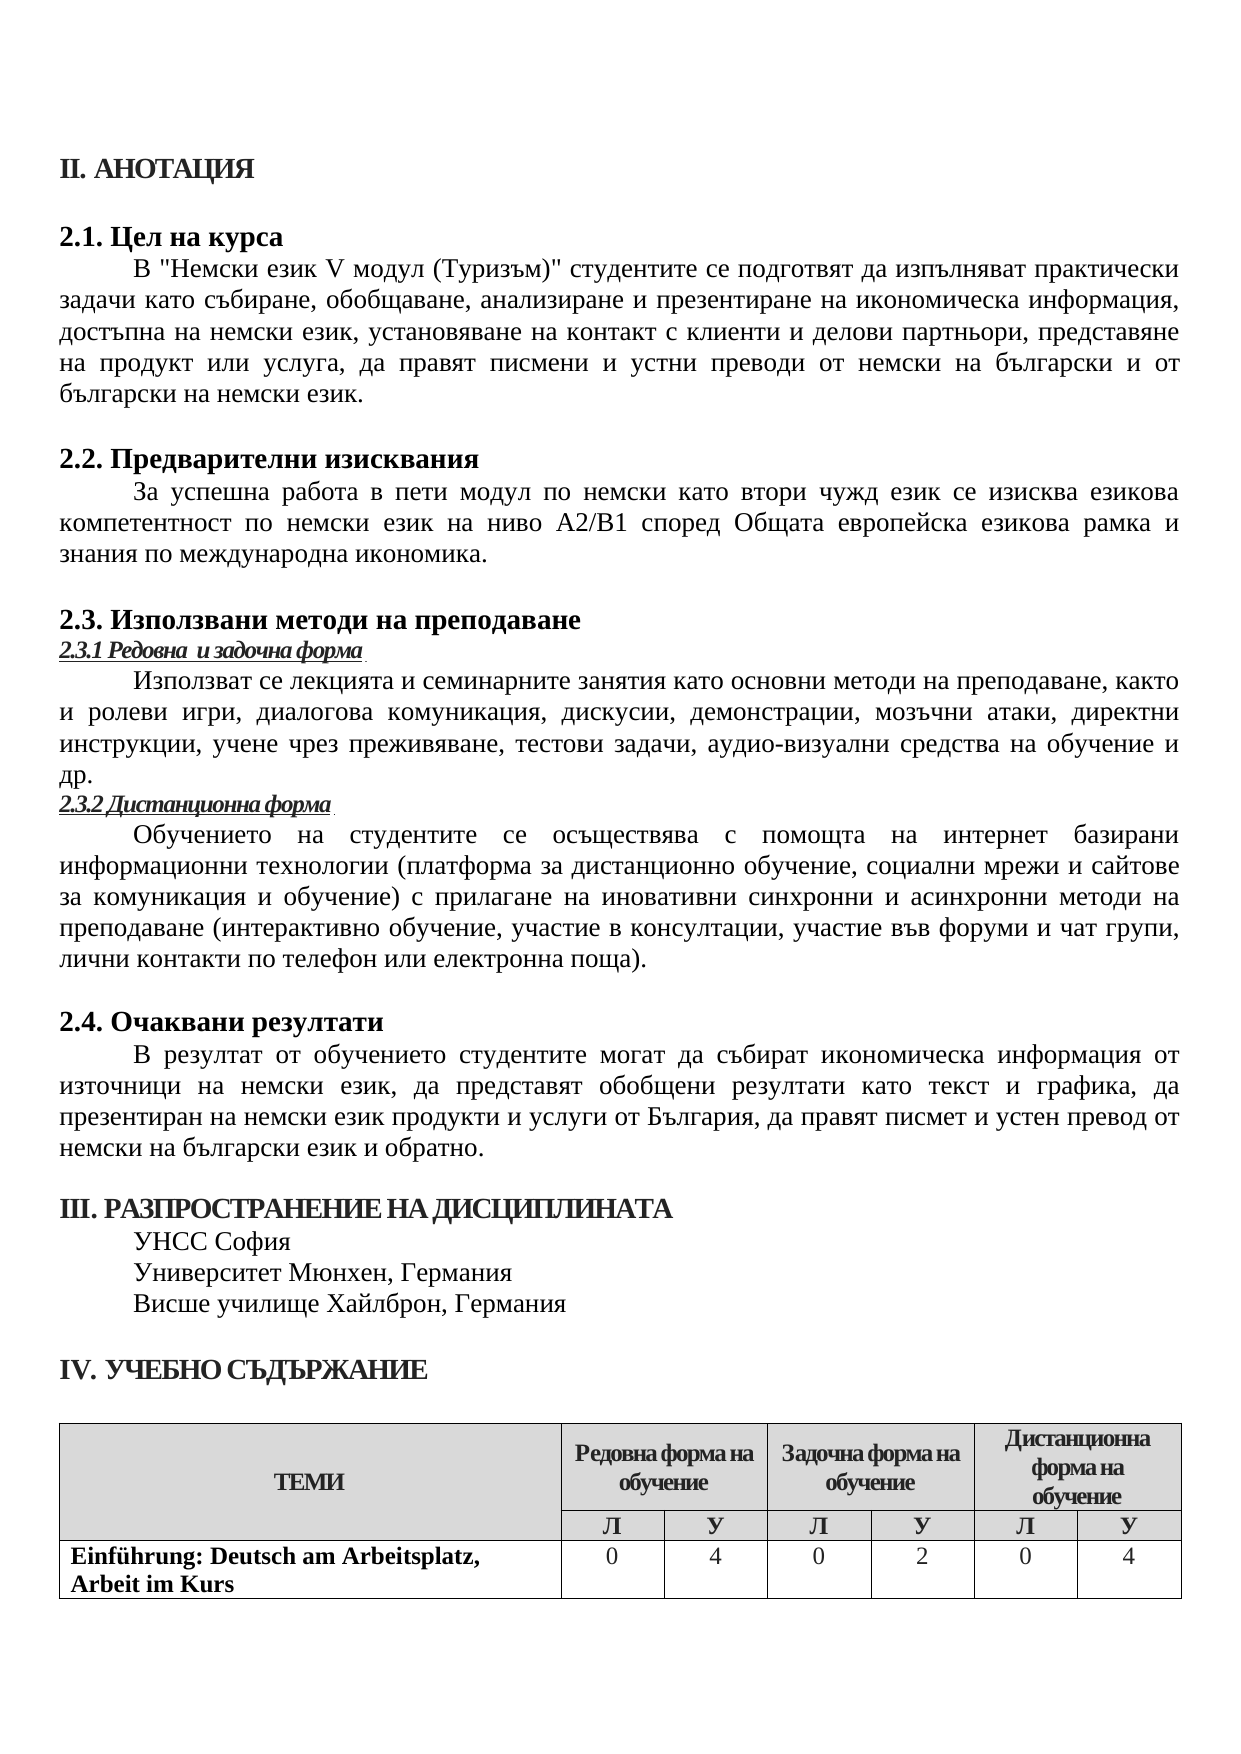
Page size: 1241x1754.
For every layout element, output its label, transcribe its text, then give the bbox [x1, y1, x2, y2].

table_cell 0 [562, 1541, 664, 1598]
text III. разпространение на дисциплината [59, 1191, 1181, 1225]
text В "Немски език V модул (Туризъм)" студентите се подготвят да изпълняват практически задачи като събиране, обобщаване, анализиране и презентиране на икономическа информация, достъпна на немски език, установяване на контакт с клиенти и делови партньори, представяне на продукт или услуга, да правят писмени и устни преводи от немски на български и от български на немски език. [59, 252, 1181, 408]
table_cell Л [562, 1511, 664, 1540]
table_cell 0 [768, 1541, 871, 1598]
text 2.3.1 Редовна и задочна форма [59, 636, 1181, 664]
table_cell 2 [872, 1541, 974, 1598]
table_cell У [872, 1511, 974, 1540]
text УНСС София [59, 1225, 1181, 1256]
text IV. Учебно съдържание [59, 1352, 1181, 1422]
text 2.1. Цел на курса [59, 219, 1181, 252]
table_cell Л [975, 1511, 1077, 1540]
text 2.3.2 Дистанционна форма [59, 789, 1181, 818]
text 2.3. Използвани методи на преподаване [59, 602, 1181, 636]
table_header Редовна форма на обучение [562, 1424, 767, 1510]
table_header Задочна форма на обучение [768, 1424, 974, 1510]
table_cell Einführung: Deutsch am Arbeitsplatz, Arbeit im Kurs [60, 1541, 561, 1598]
text Обучението на студентите се осъществява с помощта на интернет базирани информационни технологии (платформа за дистанционно обучение, социални мрежи и сайтове за комуникация и обучение) с прилагане на иновативни синхронни и асинхронни методи на преподаване (интерактивно обучение, участие в консултации, участие във форуми и чат групи, лични контакти по телефон или електронна поща). [59, 818, 1181, 973]
table_cell У [1078, 1511, 1181, 1540]
text В резултат от обучението студентите могат да събират икономическа информация от източници на немски език, да представят обобщени резултати като текст и графика, да презентиран на немски език продукти и услуги от България, да правят писмет и устен превод от немски на български език и обратно. [59, 1038, 1181, 1163]
table_cell 4 [665, 1541, 767, 1598]
table_cell 4 [1078, 1541, 1181, 1598]
table_header ТемИ [60, 1424, 561, 1540]
table_header Дистанционна форма на обучение [975, 1424, 1181, 1510]
text 2.2. Предварителни изисквания [59, 442, 1181, 475]
text II. Анотация [59, 152, 1181, 185]
table_cell Л [768, 1511, 871, 1540]
text За успешна работа в пети модул по немски като втори чужд език се изисква езикова компетентност по немски език на ниво А2/В1 според Общата европейска езикова рамка и знания по международна икономика. [59, 475, 1181, 568]
table_cell У [665, 1511, 767, 1540]
text Университет Мюнхен, Германия [59, 1256, 1181, 1287]
text 2.4. Очаквани резултати [59, 1004, 1181, 1038]
table_cell 0 [975, 1541, 1077, 1598]
text Използват се лекцията и семинарните занятия като основни методи на преподаване, както и ролеви игри, диалогова комуникация, дискусии, демонстрации, мозъчни атаки, директни инструкции, учене чрез преживяване, тестови задачи, аудио-визуални средства на обучение и др. [59, 664, 1181, 789]
text Висше училище Хайлброн, Германия [59, 1287, 1181, 1318]
